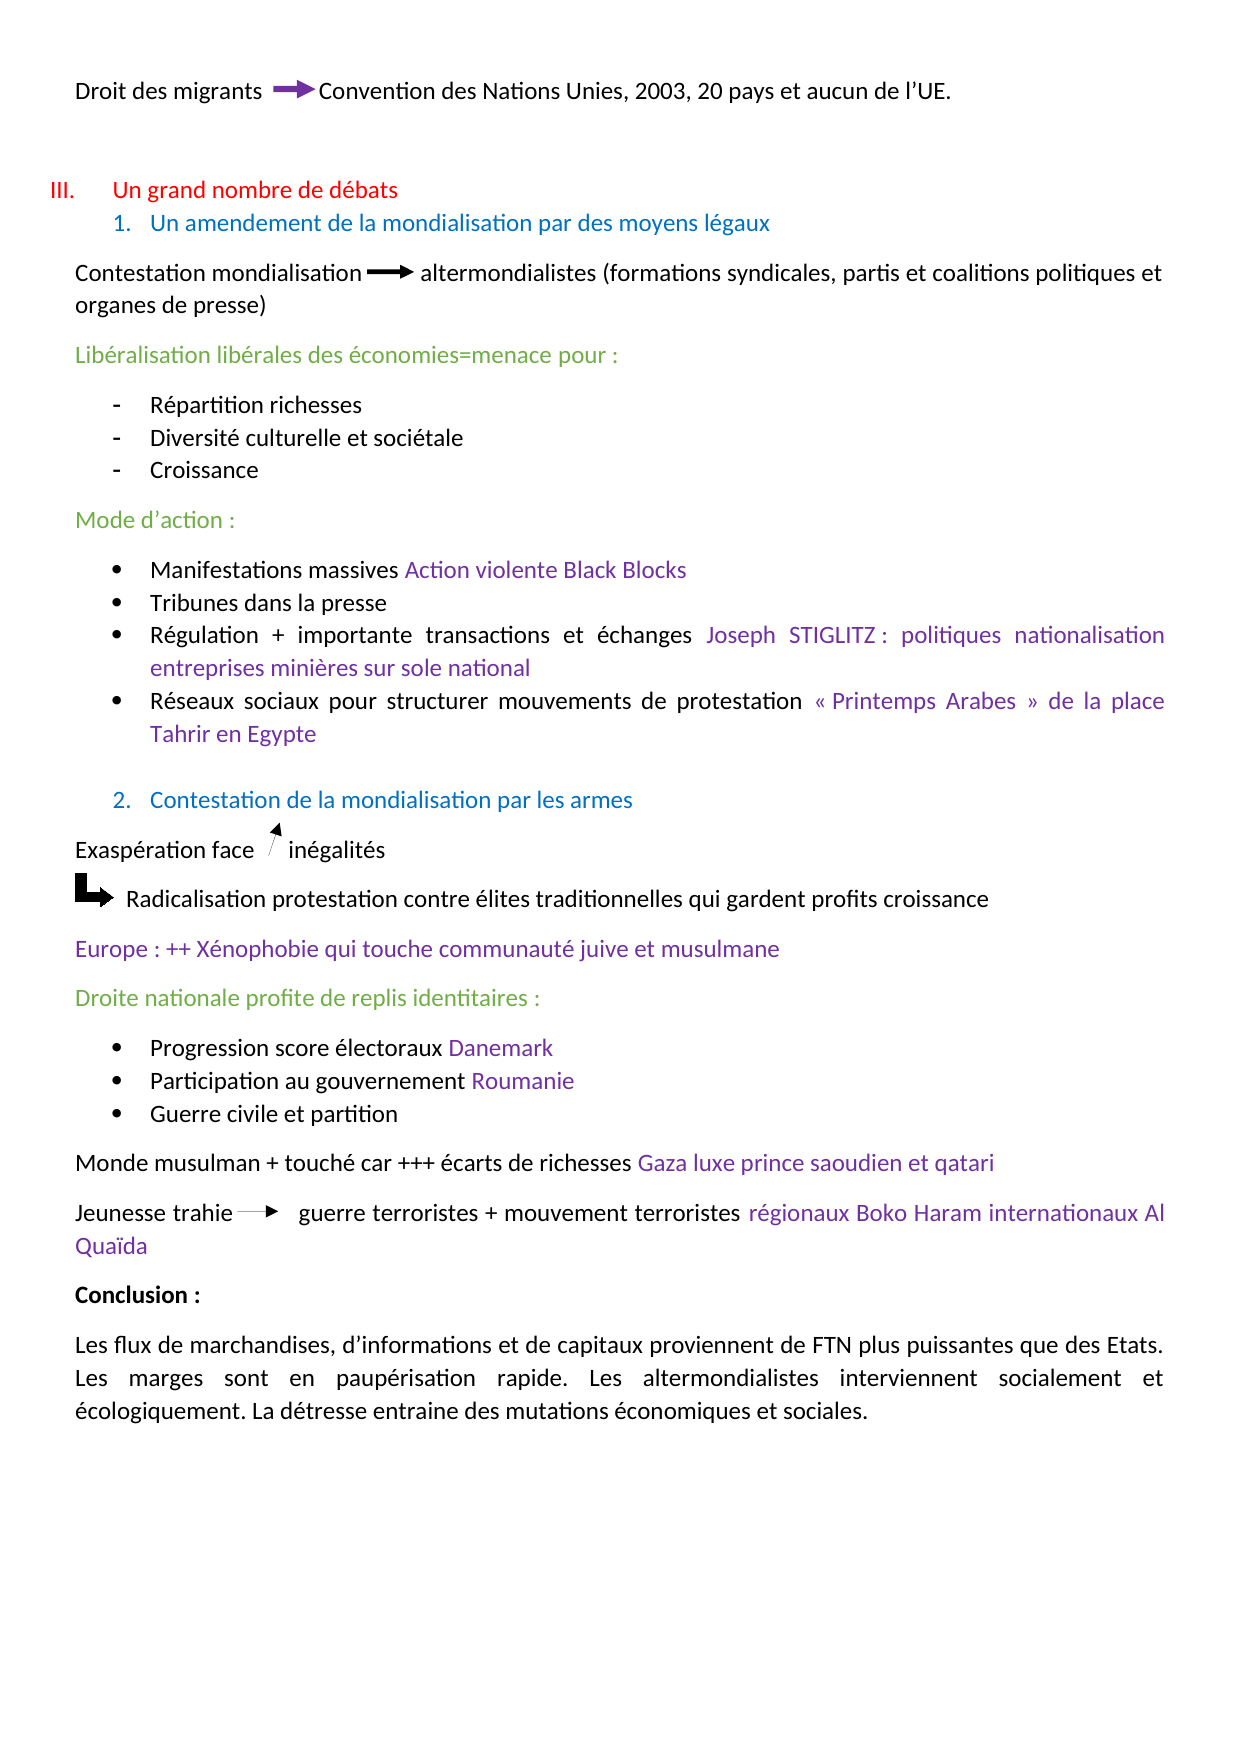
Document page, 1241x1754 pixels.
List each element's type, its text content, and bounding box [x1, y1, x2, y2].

list Un grand nombre de débats [75, 174, 1165, 205]
list Manifestations massives Action violente Black Blocks [112, 554, 1165, 584]
list Réseaux sociaux pour structurer mouvements de protestation « Printemps Arabes » de la place Tahrir en Egypte [112, 685, 1165, 749]
list Régulation + importante transactions et échanges Joseph STIGLITZ : politiques nationalisation entreprises minières sur sole national [112, 619, 1165, 683]
list Répartition richesses [112, 389, 1165, 419]
list Croissance [112, 454, 1165, 485]
text Jeunesse trahie guerre terroristes + mouvement terroristes régionaux Boko Haram internationaux Al Quaïda [75, 1197, 1165, 1261]
text Contestation mondialisation altermondialistes (formations syndicales, partis et coalitions politiques et organes de presse) [75, 257, 1165, 320]
text Europe : ++ Xénophobie qui touche communauté juive et musulmane [75, 933, 1165, 963]
list Contestation de la mondialisation par les armes [112, 784, 1165, 815]
text Mode d’action : [75, 504, 1165, 535]
text Les flux de marchandises, d’informations et de capitaux proviennent de FTN plus puissantes que des Etats. Les marges sont en paupérisation rapide. Les altermondialistes interviennent socialement et écologiquement. La détresse entraine des mutations économiques et sociales. [75, 1329, 1165, 1426]
list Tribunes dans la presse [112, 587, 1165, 617]
list Participation au gouvernement Roumanie [112, 1065, 1165, 1096]
text Monde musulman + touché car +++ écarts de richesses Gaza luxe prince saoudien et qatari [75, 1147, 1165, 1178]
list Progression score électoraux Danemark [112, 1032, 1165, 1063]
text Droite nationale profite de replis identitaires : [75, 982, 1165, 1013]
list Guerre civile et partition [112, 1098, 1165, 1128]
text Exaspération face inégalités [75, 834, 1165, 864]
text Libéralisation libérales des économies=menace pour : [75, 339, 1165, 370]
text Conclusion : [75, 1279, 1165, 1310]
list Diversité culturelle et sociétale [112, 422, 1165, 452]
list Un amendement de la mondialisation par des moyens légaux [112, 207, 1165, 238]
text Droit des migrants Convention des Nations Unies, 2003, 20 pays et aucun de l’UE. [75, 75, 1165, 106]
text Radicalisation protestation contre élites traditionnelles qui gardent profits croissance [75, 883, 1165, 914]
